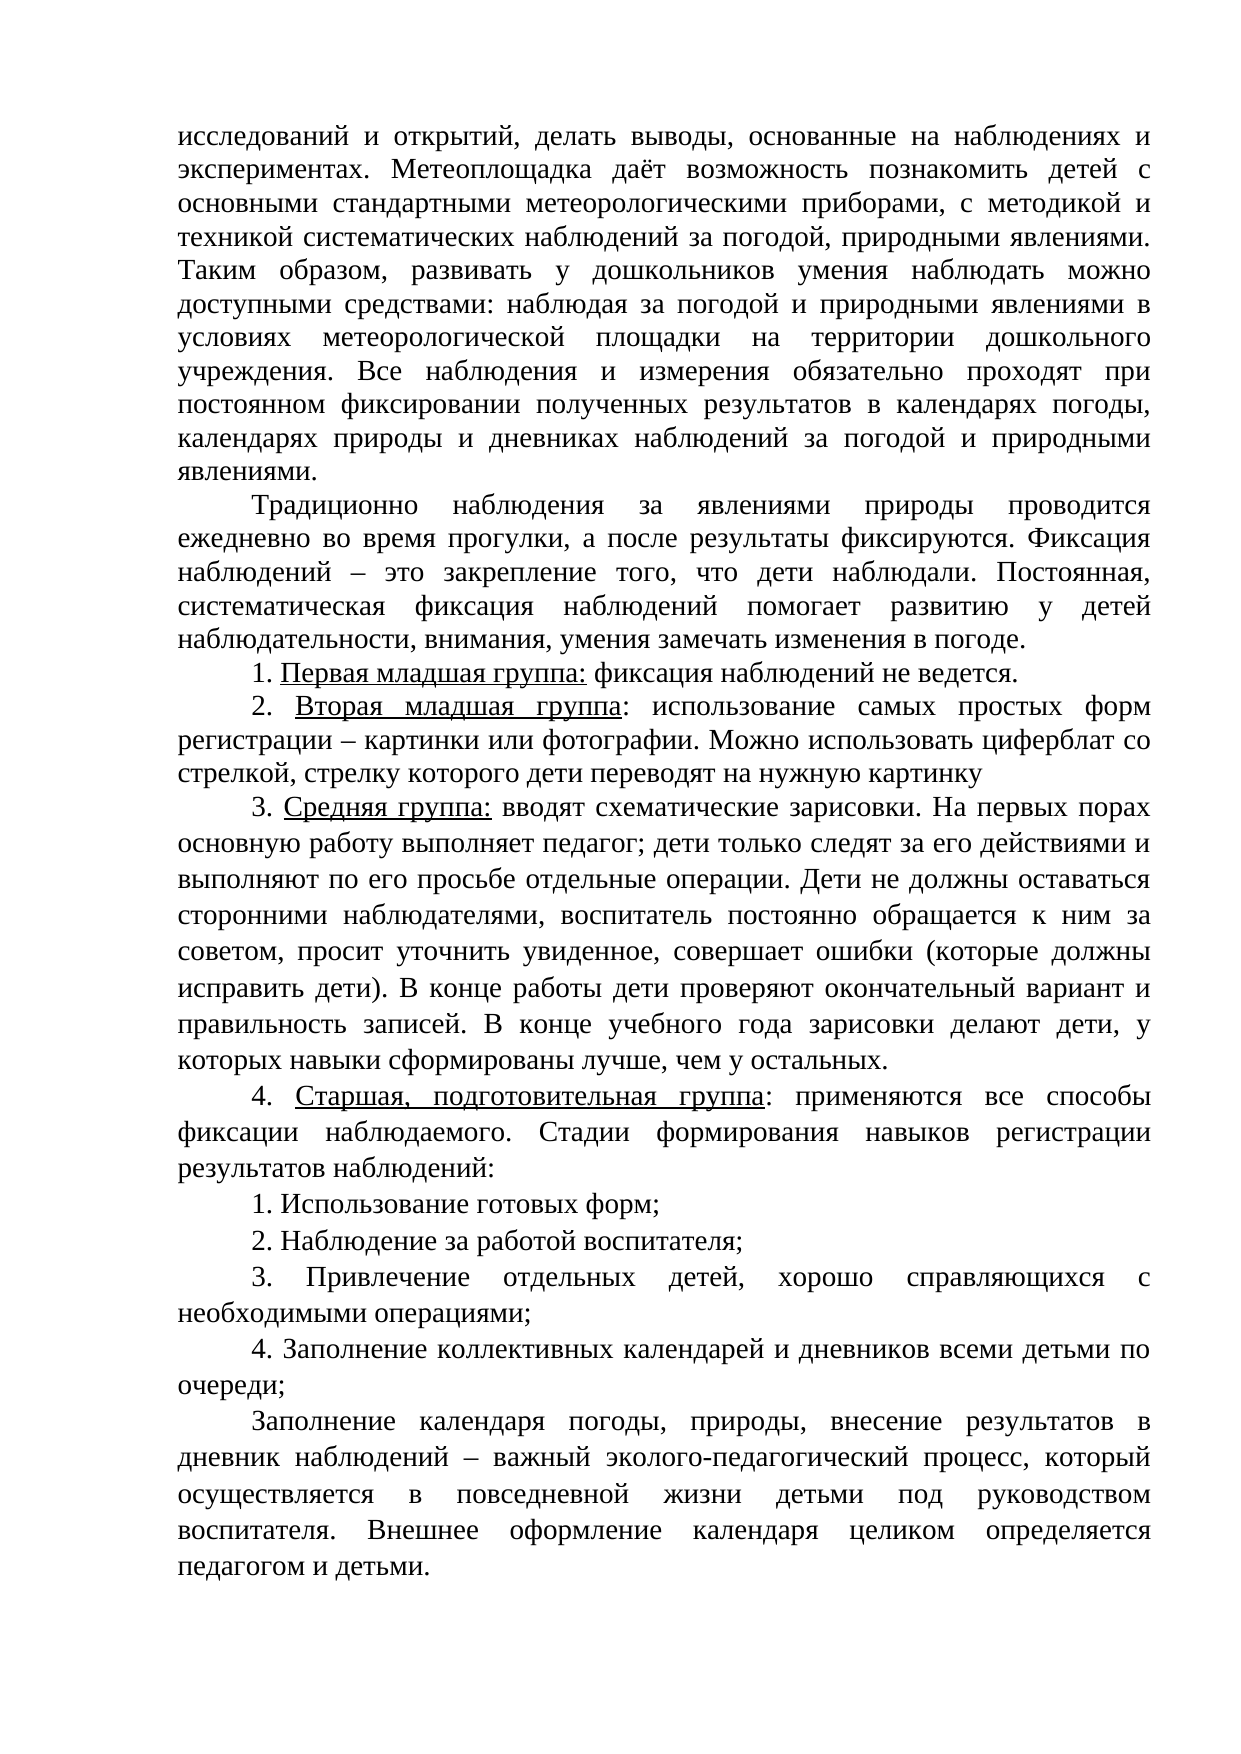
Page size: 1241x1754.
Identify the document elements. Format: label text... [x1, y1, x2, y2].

text 4. Заполнение коллективных календарей и дневников всеми детьми по очереди; [177, 1331, 1152, 1401]
text 4. Старшая, подготовительная группа: применяются все способы фиксации наблюдаемого. Стадии формирования навыков регистрации результатов наблюдений: [177, 1078, 1152, 1184]
text 1. Использование готовых форм; [177, 1187, 1152, 1220]
text 1. Первая младшая группа: фиксация наблюдений не ведется. [177, 655, 1152, 688]
text 2. Наблюдение за работой воспитателя; [177, 1223, 1152, 1256]
text 3. Привлечение отдельных детей, хорошо справляющихся с необходимыми операциями; [177, 1259, 1152, 1328]
text Заполнение календаря погоды, природы, внесение результатов в дневник наблюдений – важный эколого-педагогический процесс, который осуществляется в повседневной жизни детьми под руководством воспитателя. Внешнее оформление календаря целиком определяется педагогом и детьми. [177, 1403, 1152, 1582]
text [177, 118, 1152, 487]
text 2. Вторая младшая группа: использование самых простых форм регистрации – картинки или фотографии. Можно использовать циферблат со стрелкой, стрелку которого дети переводят на нужную картинку [177, 688, 1152, 789]
text Традиционно наблюдения за явлениями природы проводится ежедневно во время прогулки, а после результаты фиксируются. Фиксация наблюдений – это закрепление того, что дети наблюдали. Постоянная, систематическая фиксация наблюдений помогает развитию у детей наблюдательности, внимания, умения замечать изменения в погоде. [177, 487, 1152, 655]
text 3. Средняя группа: вводят схематические зарисовки. На первых порах основную работу выполняет педагог; дети только следят за его действиями и выполняют по его просьбе отдельные операции. Дети не должны оставаться сторонними наблюдателями, воспитатель постоянно обращается к ним за советом, просит уточнить увиденное, совершает ошибки (которые должны исправить дети). В конце работы дети проверяют окончательный вариант и правильность записей. В конце учебного года зарисовки делают дети, у которых навыки сформированы лучше, чем у остальных. [177, 789, 1152, 1076]
